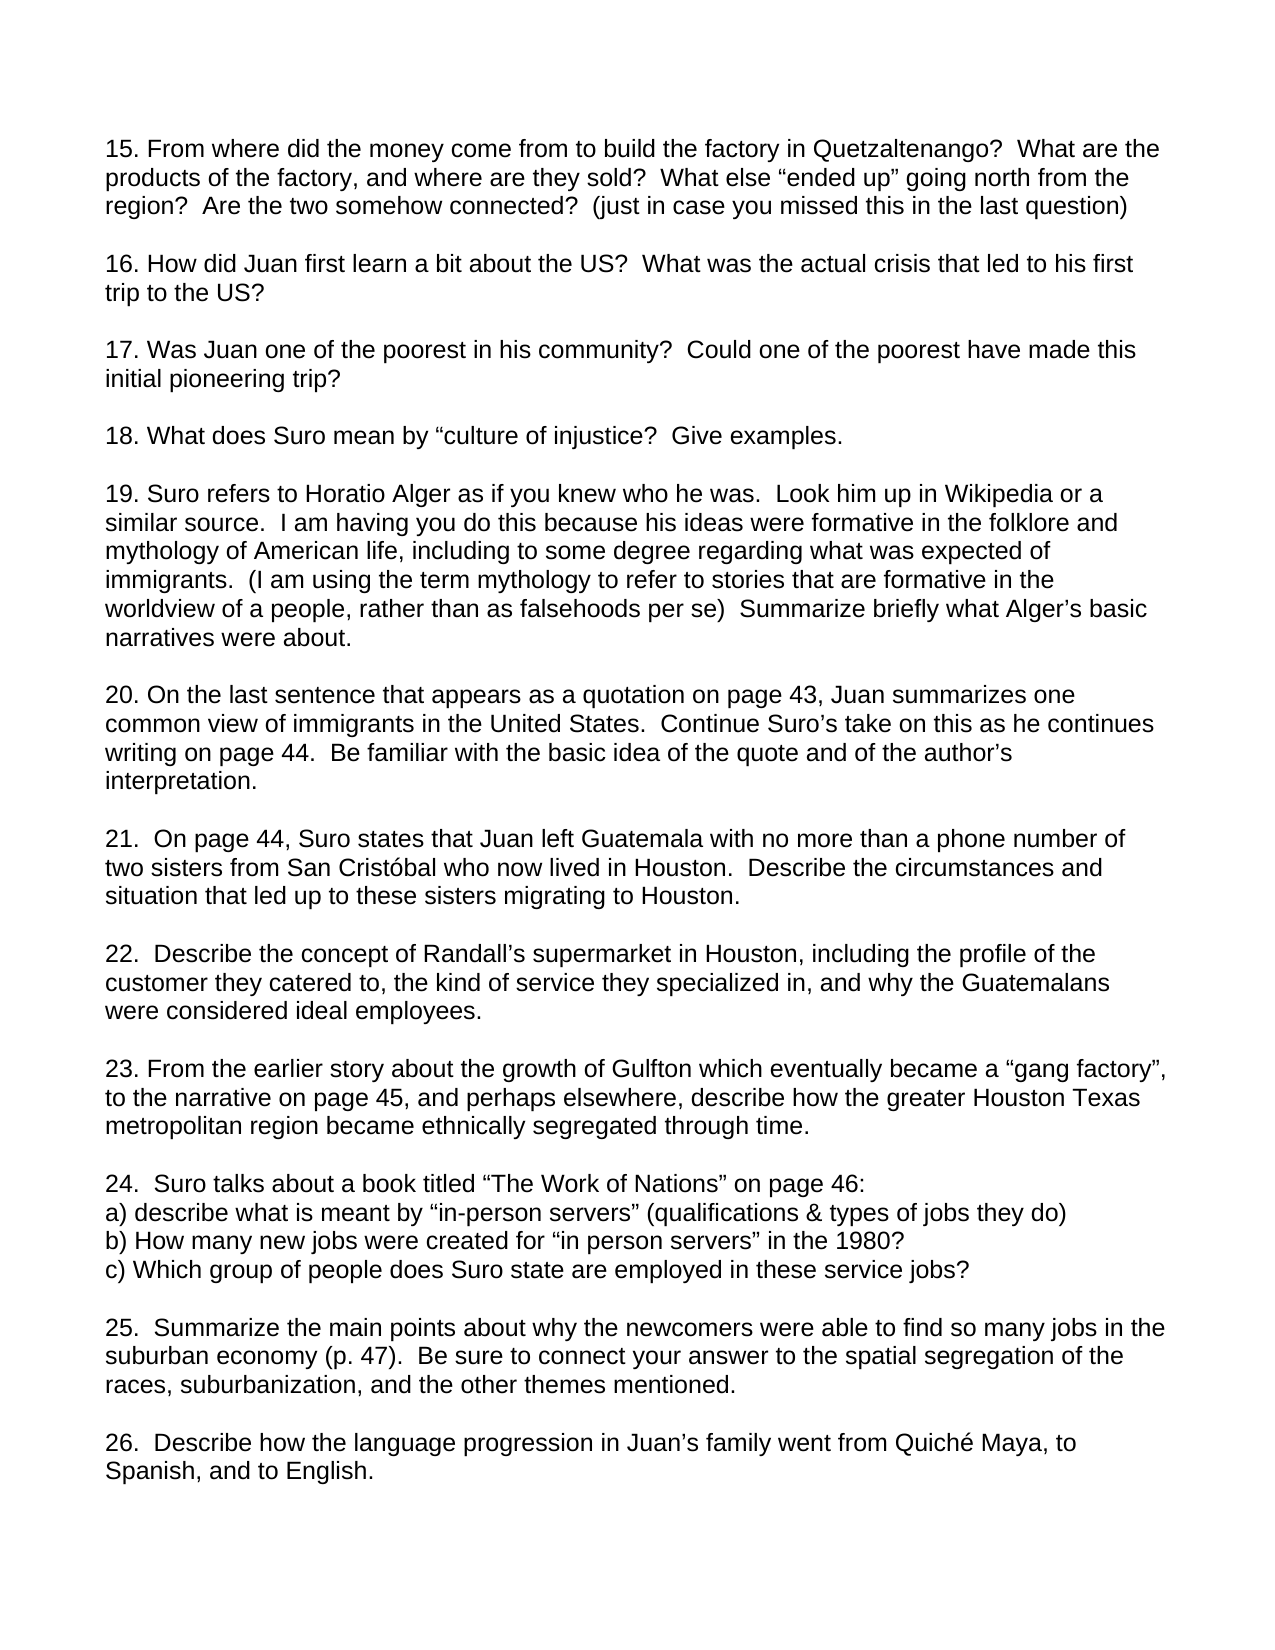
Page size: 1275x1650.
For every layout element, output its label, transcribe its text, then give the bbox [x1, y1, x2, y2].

text b) How many new jobs were created for “in person servers” in the 1980? [105, 1226, 1170, 1255]
text 15. From where did the money come from to build the factory in Quetzaltenango? What are the products of the factory, and where are they sold? What else “ended up” going north from the region? Are the two somehow connected? (just in case you missed this in the last question) [105, 134, 1170, 220]
text 24. Suro talks about a book titled “The Work of Nations” on page 46: [105, 1169, 1170, 1197]
text 23. From the earlier story about the growth of Gulfton which eventually became a “gang factory”, to the narrative on page 45, and perhaps elsewhere, describe how the greater Houston Texas metropolitan region became ethnically segregated through time. [105, 1054, 1170, 1140]
text 18. What does Suro mean by “culture of injustice? Give examples. [105, 421, 1170, 450]
text 16. How did Juan first learn a bit about the ? What was the actual crisis that led to his first trip to the ? [105, 249, 1170, 306]
text a) describe what is meant by “in-person servers” (qualifications & types of jobs they do) [105, 1197, 1170, 1226]
text 25. Summarize the main points about why the newcomers were able to find so many jobs in the suburban economy (p. 47). Be sure to connect your answer to the spatial segregation of the races, suburbanization, and the other themes mentioned. [105, 1312, 1170, 1399]
text 21. On page 44, Suro states that Juan left with no more than a phone number of two sisters from who now lived in . Describe the circumstances and situation that led up to these sisters migrating to . [105, 824, 1170, 910]
text 26. Describe how the language progression in Juan’s family went from Quiché Maya, to Spanish, and to English. [105, 1427, 1170, 1485]
text c) Which group of people does Suro state are employed in these service jobs? [105, 1255, 1170, 1284]
text 17. Was Juan one of the poorest in his community? Could one of the poorest have made this initial pioneering trip? [105, 335, 1170, 392]
text 22. Describe the concept of Randall’s supermarket in , including the profile of the customer they catered to, the kind of service they specialized in, and why the Guatemalans were considered ideal employees. [105, 939, 1170, 1025]
text 20. On the last sentence that appears as a quotation on page 43, Juan summarizes one common view of immigrants in the . Continue Suro’s take on this as he continues writing on page 44. Be familiar with the basic idea of the quote and of the author’s interpretation. [105, 680, 1170, 795]
text 19. Suro refers to Horatio Alger as if you knew who he was. Look him up in Wikipedia or a similar source. I am having you do this because his ideas were formative in the folklore and mythology of American life, including to some degree regarding what was expected of immigrants. (I am using the term mythology to refer to stories that are formative in the worldview of a people, rather than as falsehoods per se) Summarize briefly what Alger’s basic narratives were about. [105, 479, 1170, 651]
